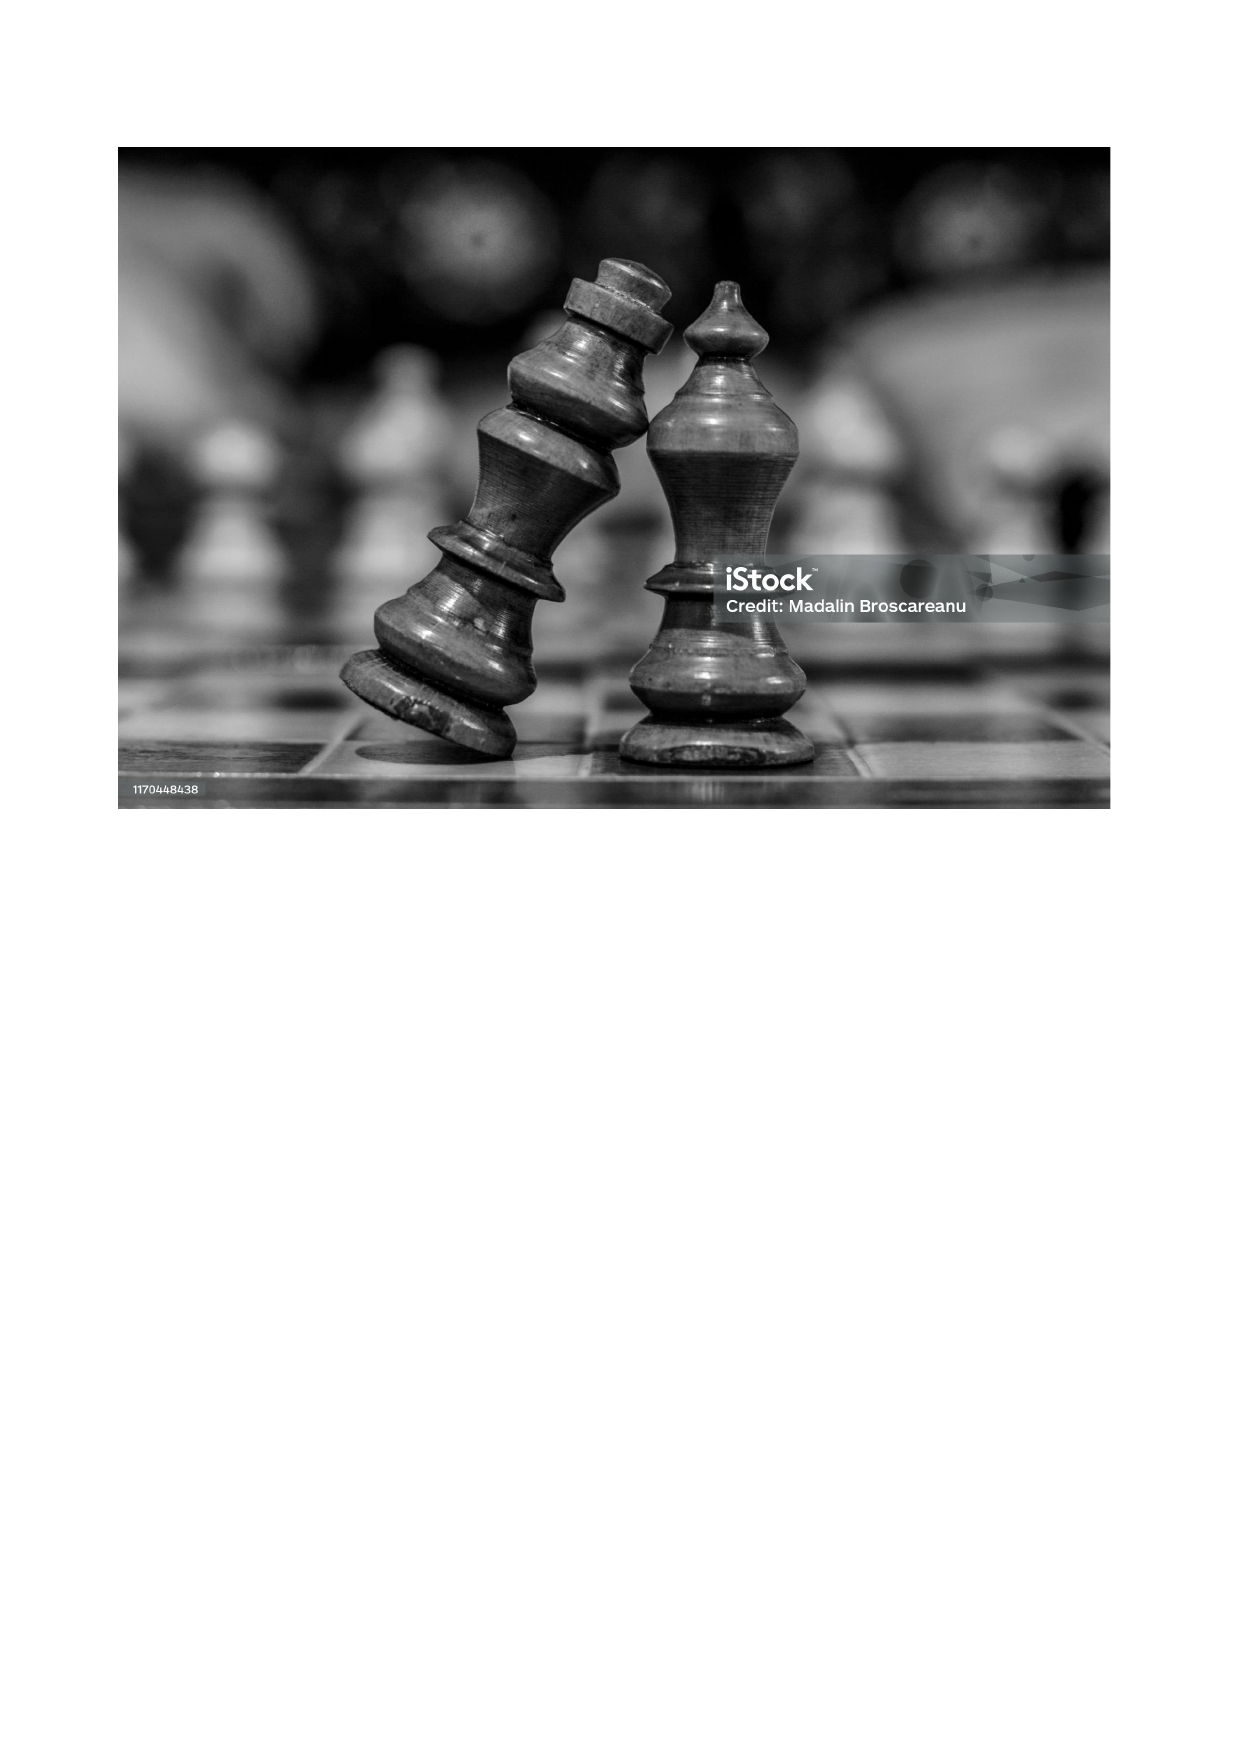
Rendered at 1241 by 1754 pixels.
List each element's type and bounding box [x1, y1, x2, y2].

picture [118, 147, 1111, 809]
